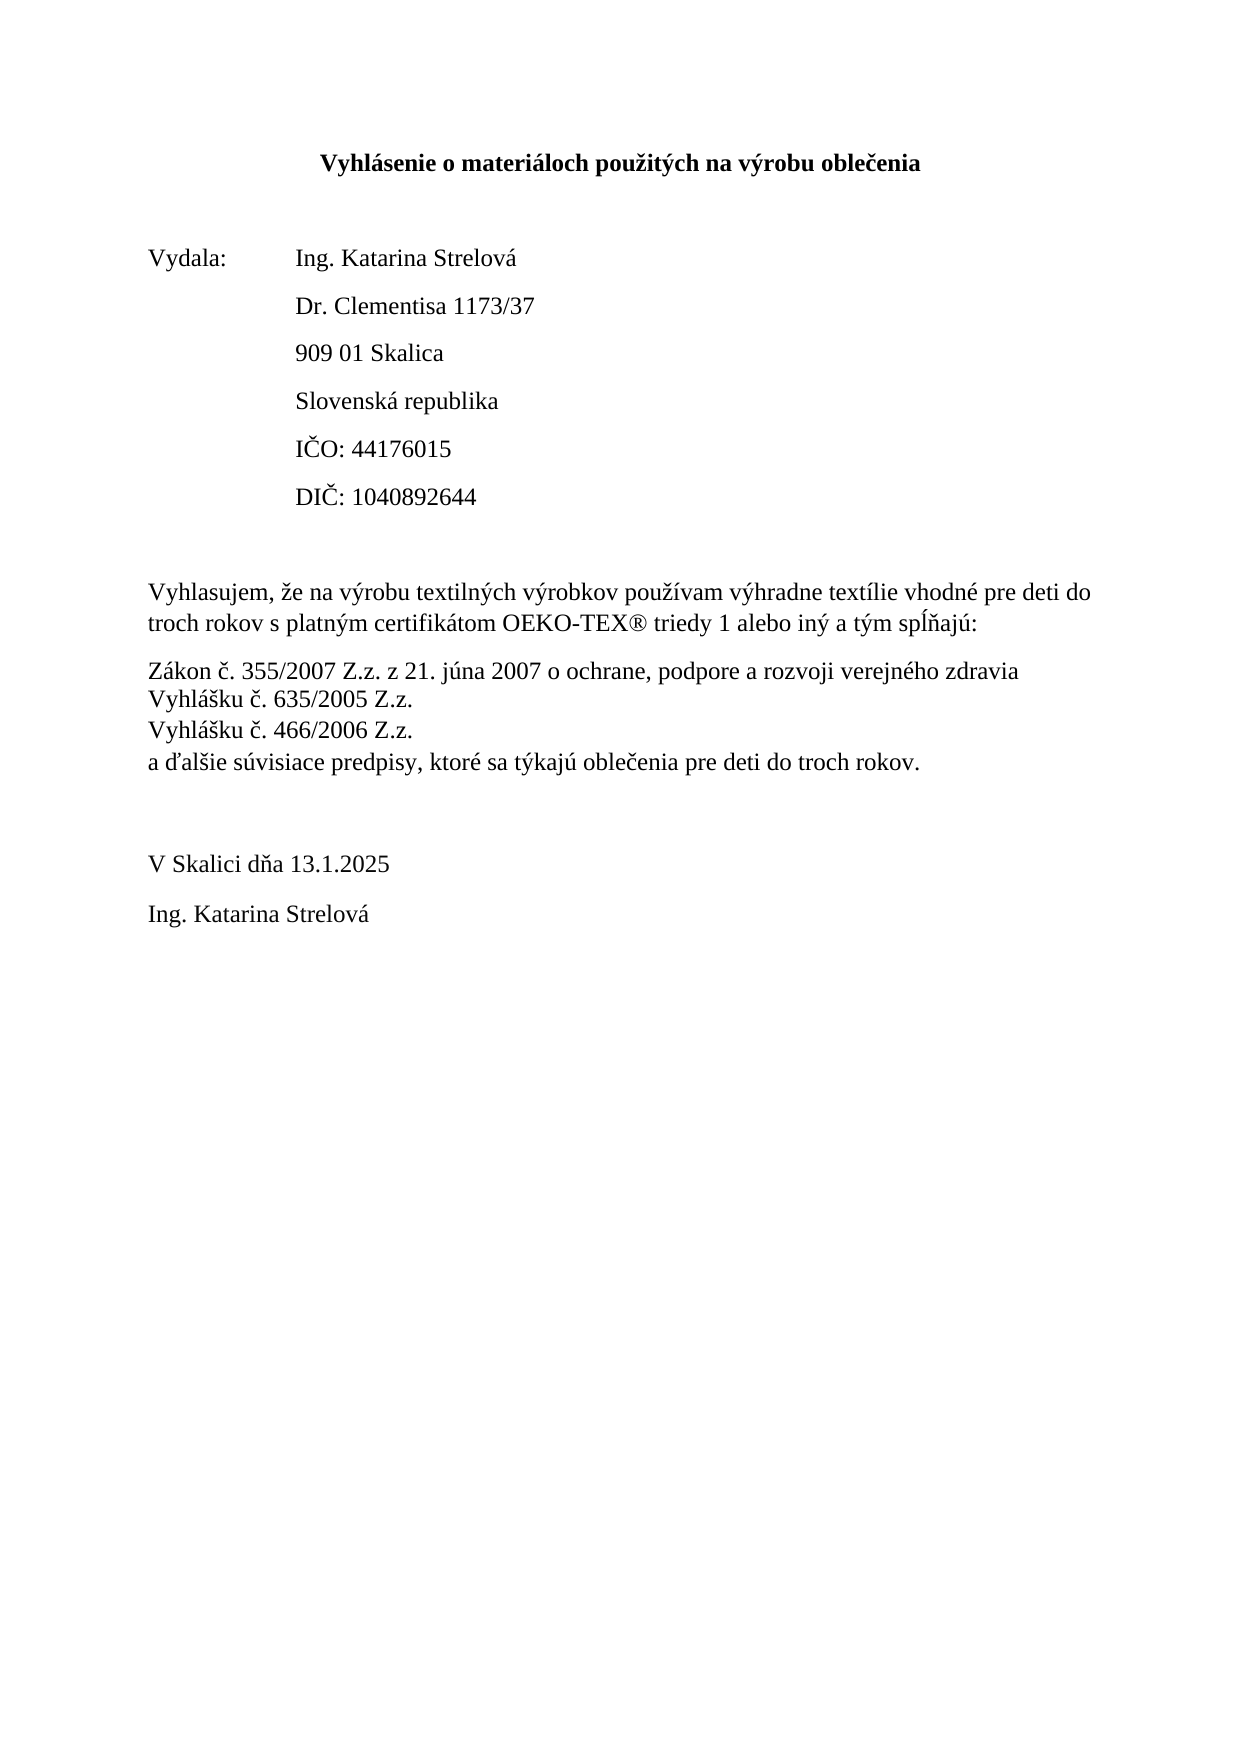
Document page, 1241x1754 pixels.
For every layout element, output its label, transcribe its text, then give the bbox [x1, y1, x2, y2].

text Vyhlásenie o materiáloch použitých na výrobu oblečenia [148, 148, 1093, 176]
text Zákon č. 355/2007 Z.z. z 21. júna 2007 o ochrane, podpore a rozvoji verejného zdravia [148, 656, 1093, 684]
text Vydala: Ing. Katarina Strelová [148, 243, 1093, 272]
subtitle V Skalici dňa 13.1.2025 [148, 834, 1093, 878]
text IČO: 44176015 [148, 434, 1093, 463]
text a ďalšie súvisiace predpisy, ktoré sa týkajú oblečenia pre deti do troch rokov. [148, 747, 1093, 775]
text Slovenská republika [148, 386, 1093, 415]
subtitle Ing. Katarina Strelová [148, 884, 1093, 928]
text Vyhlášku č. 466/2006 Z.z. [148, 716, 1093, 744]
text Vyhlášku č. 635/2005 Z.z. [148, 684, 1093, 713]
text 909 01 Skalica [148, 338, 1093, 367]
text Dr. Clementisa 1173/37 [148, 291, 1093, 319]
text DIČ: 1040892644 [148, 482, 1093, 510]
text Vyhlasujem, že na výrobu textilných výrobkov používam výhradne textílie vhodné pre deti do troch rokov s platným certifikátom OEKO-TEX® triedy 1 alebo iný a tým spĺňajú: [148, 577, 1093, 637]
